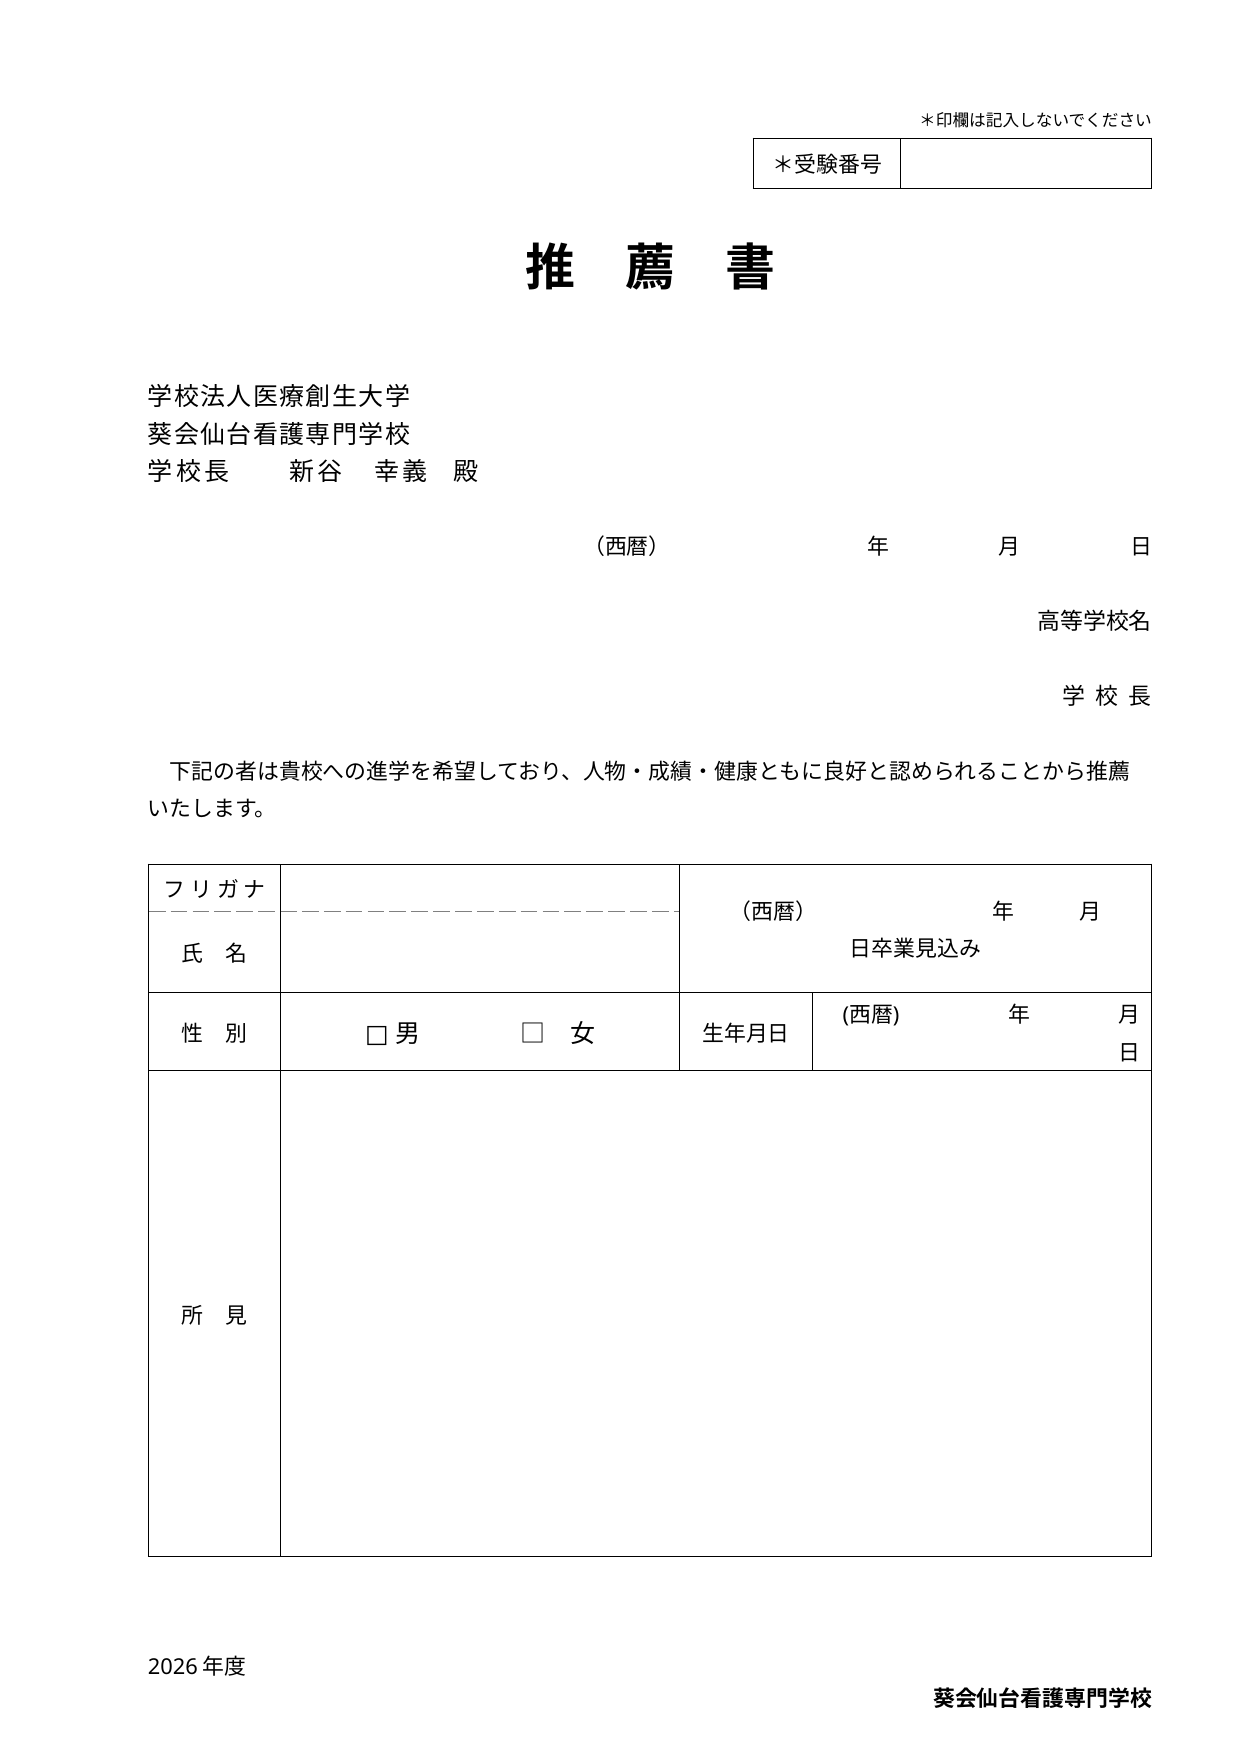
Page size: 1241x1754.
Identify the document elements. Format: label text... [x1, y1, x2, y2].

text 学校長 [148, 676, 1152, 713]
text 推 薦 書 [148, 226, 1152, 301]
text 下記の者は貴校への進学を希望しており、人物・成績・健康ともに良好と認められることから推薦いたします。 [148, 751, 1152, 826]
table_cell (西暦) 年 月 日 [813, 993, 1151, 1070]
table_header [901, 139, 1151, 187]
text （西暦） 年 月 日 [148, 526, 1152, 563]
table_header フリガナ [149, 865, 280, 911]
table_header [281, 865, 679, 911]
table_cell □ 男 □ 女 [281, 993, 679, 1070]
text 高等学校名 [148, 601, 1152, 638]
table_cell [281, 1071, 1151, 1556]
text 学校長 新谷 幸義 殿 [148, 451, 1152, 488]
table_cell 性別 [149, 993, 280, 1070]
text ＊印欄は記入しないでください [148, 100, 1152, 137]
table_cell [281, 911, 679, 992]
text 葵会仙台看護専門学校 [148, 413, 1152, 451]
text 学校法人医療創生大学 [148, 376, 1152, 413]
table_cell 氏名 [149, 911, 280, 992]
table_cell 生年月日 [680, 993, 812, 1070]
table_header （西暦） 年 月 日卒業見込み [680, 865, 1151, 992]
table_cell 所見 [149, 1071, 280, 1556]
table_header ＊受験番号 [754, 139, 900, 187]
